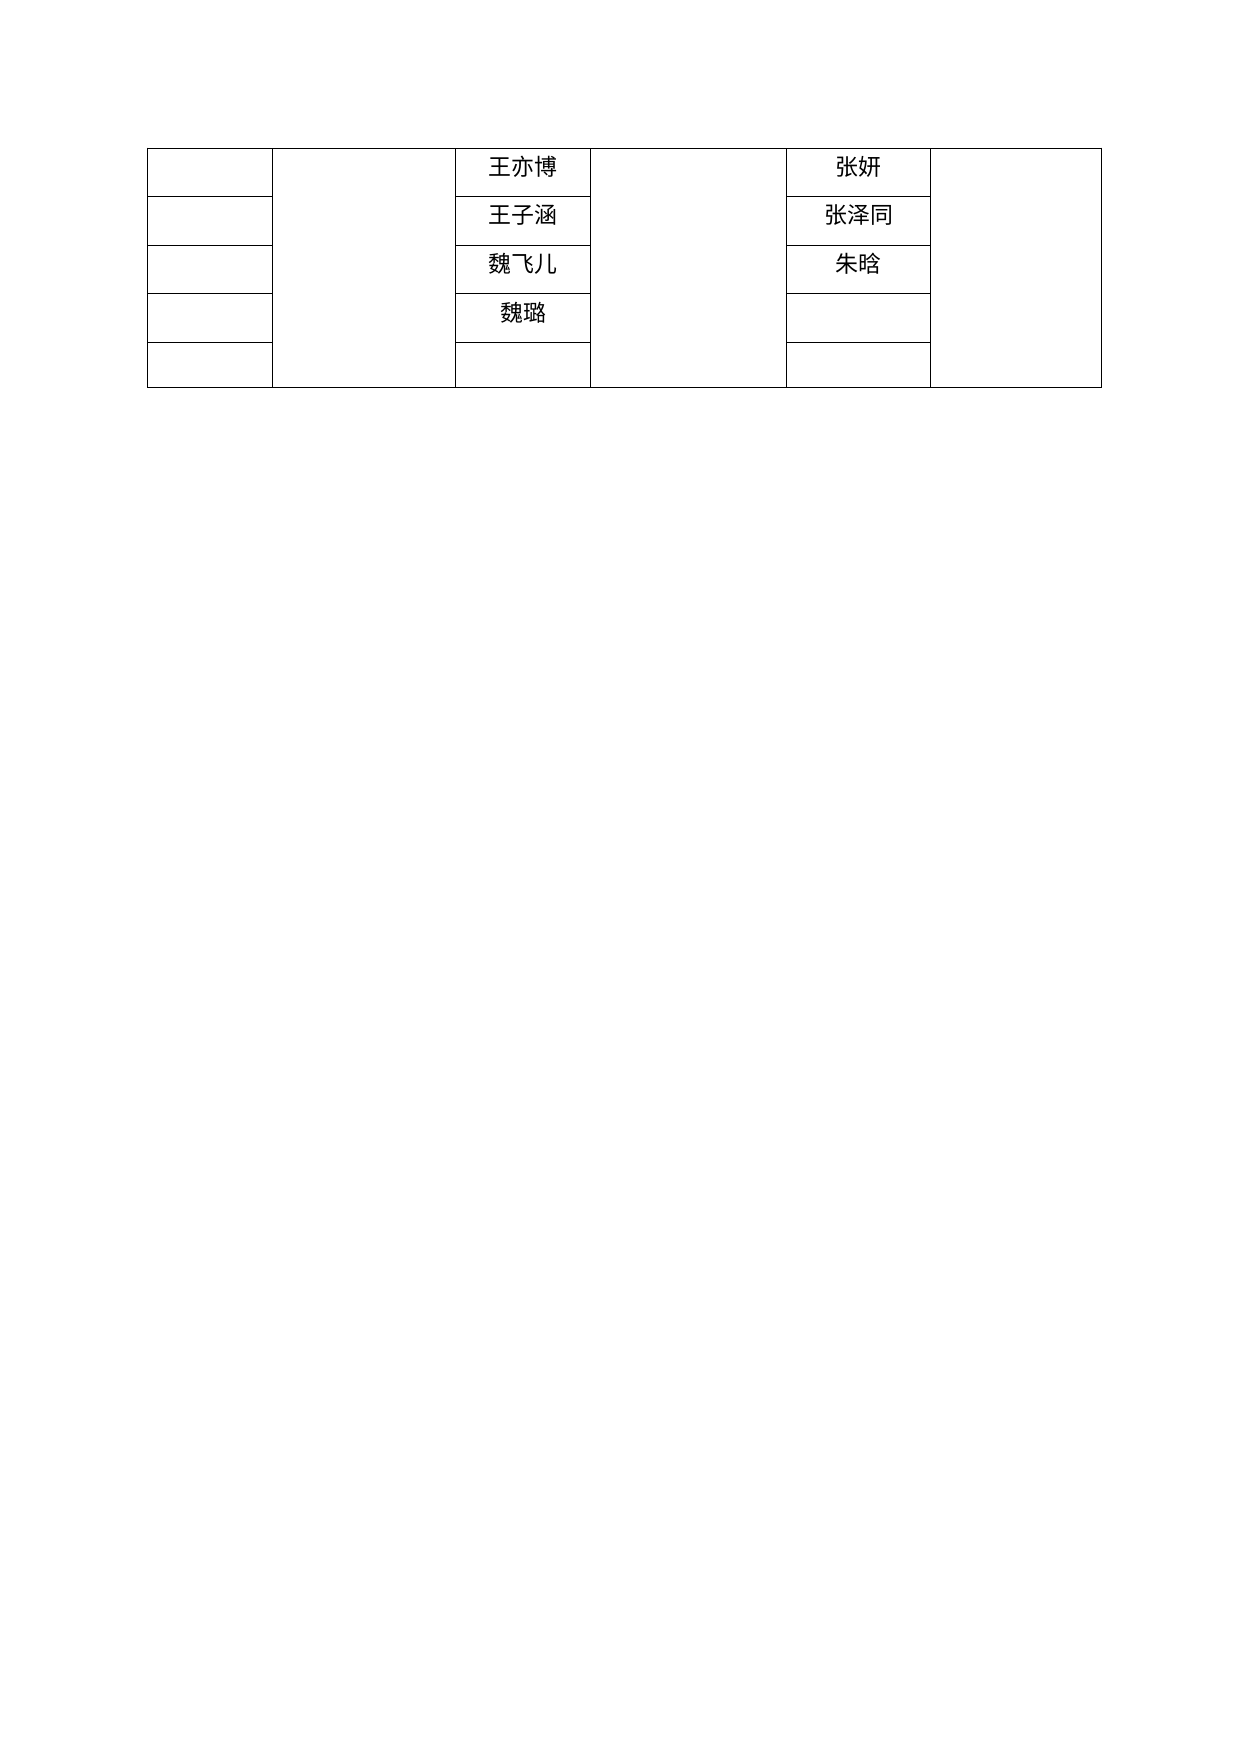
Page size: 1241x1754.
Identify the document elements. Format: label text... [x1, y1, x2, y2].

table_cell [148, 149, 272, 196]
table_cell [148, 197, 272, 245]
table_cell 王子涵 [456, 197, 590, 245]
table_cell 魏璐 [456, 294, 590, 342]
table_cell 魏飞儿 [456, 246, 590, 293]
table_cell 王亦博 [456, 149, 590, 196]
table_cell [456, 343, 590, 387]
table_cell [787, 343, 930, 387]
table_cell 张泽同 [787, 197, 930, 245]
table_cell [148, 343, 272, 387]
table_cell 张妍 [787, 149, 930, 196]
table_cell [148, 294, 272, 342]
table_cell 朱晗 [787, 246, 930, 293]
table_cell [787, 294, 930, 342]
table_cell [148, 246, 272, 293]
